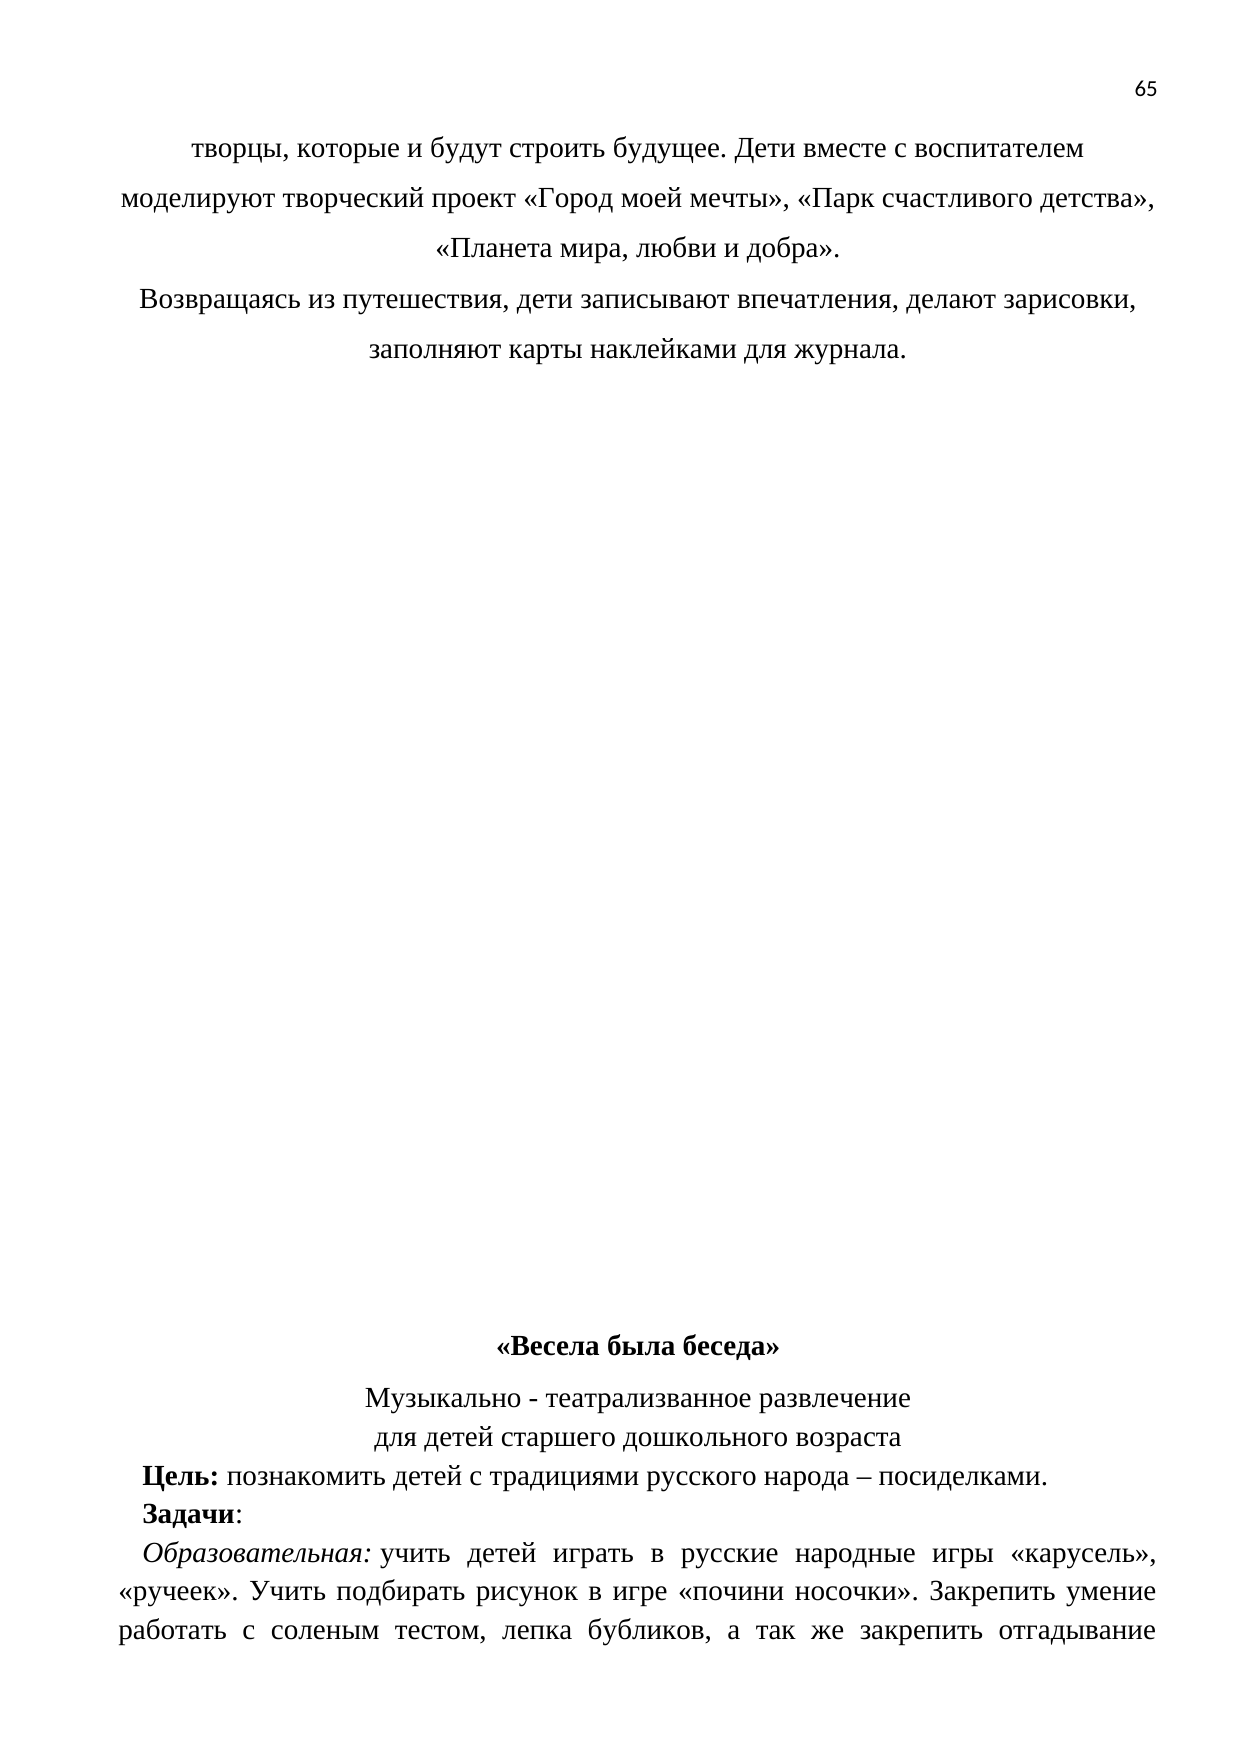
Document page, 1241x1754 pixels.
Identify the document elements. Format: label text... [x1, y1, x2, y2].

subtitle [118, 130, 1157, 365]
text Задачи: [118, 1496, 1157, 1530]
text Музыкально - театрализванное развлечение [118, 1381, 1157, 1414]
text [118, 1535, 1157, 1645]
text для детей старшего дошкольного возраста [118, 1419, 1157, 1453]
text Цель: познакомить детей с традициями русского народа – посиделками. [118, 1458, 1157, 1491]
subtitle «Весела была беседа» [118, 1328, 1157, 1361]
